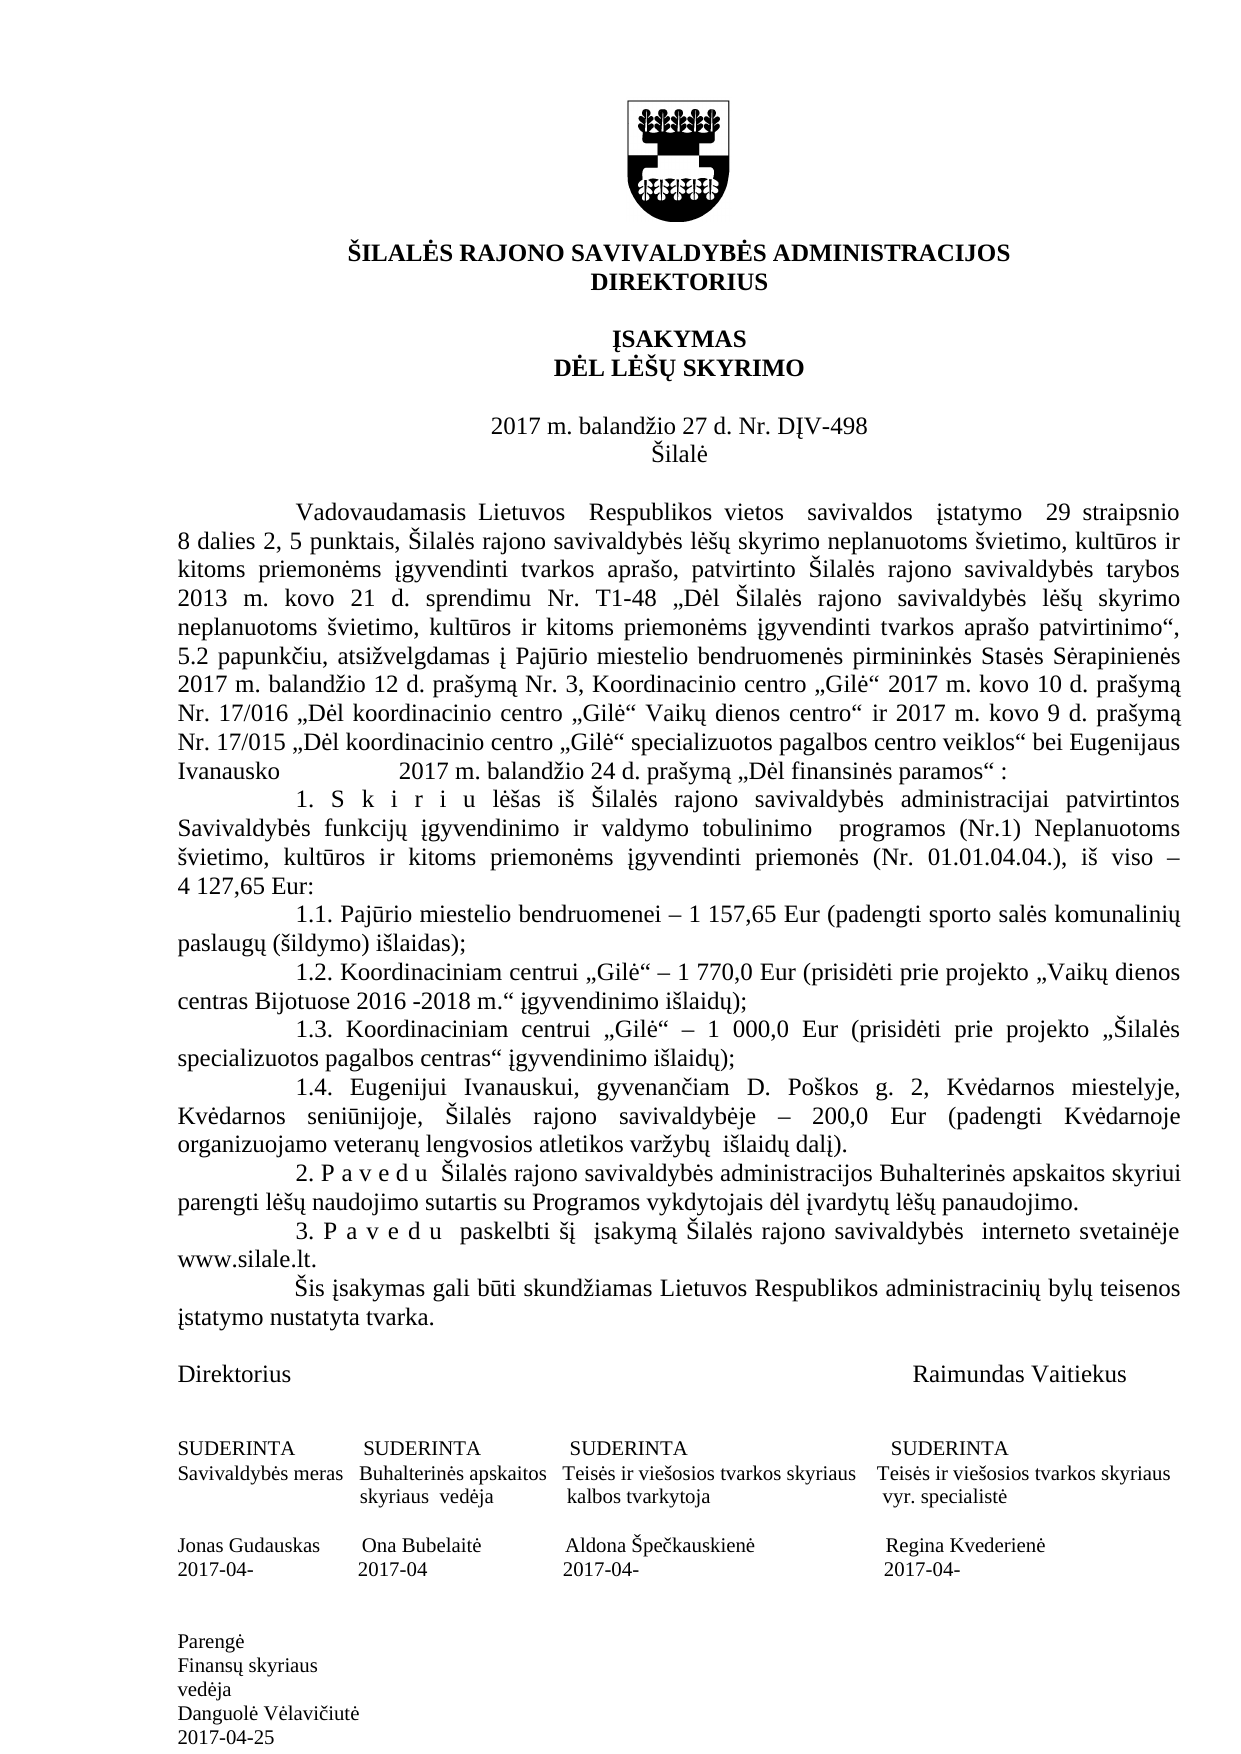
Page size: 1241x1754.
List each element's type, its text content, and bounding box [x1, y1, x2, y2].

text 1.3. Koordinaciniam centrui „Gilė“ – 1 000,0 Eur (prisidėti prie projekto „Šilalės specializuotos pagalbos centras“ įgyvendinimo išlaidų); [177, 1014, 1181, 1072]
text skyriaus vedėja kalbos tvarkytoja vyr. specialistė [177, 1484, 1181, 1508]
text Jonas Gudauskas Ona Bubelaitė Aldona Špečkauskienė Regina Kvederienė [177, 1533, 1181, 1557]
text Šilalė [177, 439, 1181, 468]
text SUDERINTA SUDERINTA SUDERINTA SUDERINTA [177, 1436, 1181, 1460]
text Danguolė Vėlavičiutė [177, 1701, 1181, 1725]
text 1.4. Eugenijui Ivanauskui, gyvenančiam D. Poškos g. 2, Kvėdarnos miestelyje, Kvėdarnos seniūnijoje, Šilalės rajono savivaldybėje – 200,0 Eur (padengti Kvėdarnoje organizuojamo veteranų lengvosios atletikos varžybų išlaidų dalį). [177, 1072, 1181, 1158]
text 2017-04-25 [177, 1725, 1181, 1749]
text 3. P a v e d u paskelbti šį įsakymą Šilalės rajono savivaldybės interneto svetainėje www.silale.lt. [177, 1216, 1181, 1273]
text Vadovaudamasis Lietuvos Respublikos vietos savivaldos įstatymo 29 straipsnio 8 dalies 2, 5 punktais, Šilalės rajono savivaldybės lėšų skyrimo neplanuotoms švietimo, kultūros ir kitoms priemonėms įgyvendinti tvarkos aprašo, patvirtinto Šilalės rajono savivaldybės tarybos . kovo 21 d. sprendimu Nr. T1-48 „Dėl Šilalės rajono savivaldybės lėšų skyrimo neplanuotoms švietimo, kultūros ir kitoms priemonėms įgyvendinti tvarkos aprašo patvirtinimo“, 5.2 papunkčiu, atsižvelgdamas į Pajūrio miestelio bendruomenės pirmininkės Stasės Sėrapinienės 2017 m. balandžio 12 d. prašymą Nr. 3, Koordinacinio centro „Gilė“ 2017 m. kovo 10 d. prašymą Nr. 17/016 „Dėl koordinacinio centro „Gilė“ Vaikų dienos centro“ ir 2017 m. kovo 9 d. prašymą Nr. 17/015 „Dėl koordinacinio centro „Gilė“ specializuotos pagalbos centro veiklos“ bei Eugenijaus Ivanausko 2017 m. balandžio 24 d. prašymą „Dėl finansinės paramos“ : [177, 497, 1181, 784]
text Finansų skyriaus [177, 1653, 1181, 1677]
text 2017-04- 2017-04 2017-04- 2017-04- [177, 1557, 1181, 1581]
text 1.1. Pajūrio miestelio bendruomenei – 1 157,65 Eur (padengti sporto salės komunalinių paslaugų (šildymo) išlaidas); [177, 899, 1181, 957]
text Savivaldybės meras Buhalterinės apskaitos Teisės ir viešosios tvarkos skyriaus Teisės ir viešosios tvarkos skyriaus [177, 1460, 1181, 1484]
text Direktorius Raimundas Vaitiekus [177, 1359, 1181, 1388]
text 2. P a v e d u Šilalės rajono savivaldybės administracijos Buhalterinės apskaitos skyriui parengti lėšų naudojimo sutartis su Programos vykdytojais dėl įvardytų lėšų panaudojimo. [177, 1158, 1181, 1216]
text 1.2. Koordinaciniam centrui „Gilė“ – 1 770,0 Eur (prisidėti prie projekto „Vaikų dienos centras Bijotuose 2016 -2018 m.“ įgyvendinimo išlaidų); [177, 957, 1181, 1014]
text Parengė [177, 1629, 1181, 1653]
picture [626, 97, 733, 222]
text 2017 m. balandžio 27 d. Nr. DĮV-498 [177, 411, 1181, 439]
text DĖL LĖŠŲ SKYRIMO [177, 353, 1181, 382]
text 1. S k i r i u lėšas iš Šilalės rajono savivaldybės administracijai patvirtintos Savivaldybės funkcijų įgyvendinimo ir valdymo tobulinimo programos (Nr.1) Neplanuotoms švietimo, kultūros ir kitoms priemonėms įgyvendinti priemonės (Nr. 01.01.04.04.), iš viso – 4 127,65 Eur: [177, 784, 1181, 899]
text Šis įsakymas gali būti skundžiamas Lietuvos Respublikos administracinių bylų teisenos įstatymo nustatyta tvarka. [177, 1273, 1181, 1331]
text vedėja [177, 1677, 1181, 1701]
